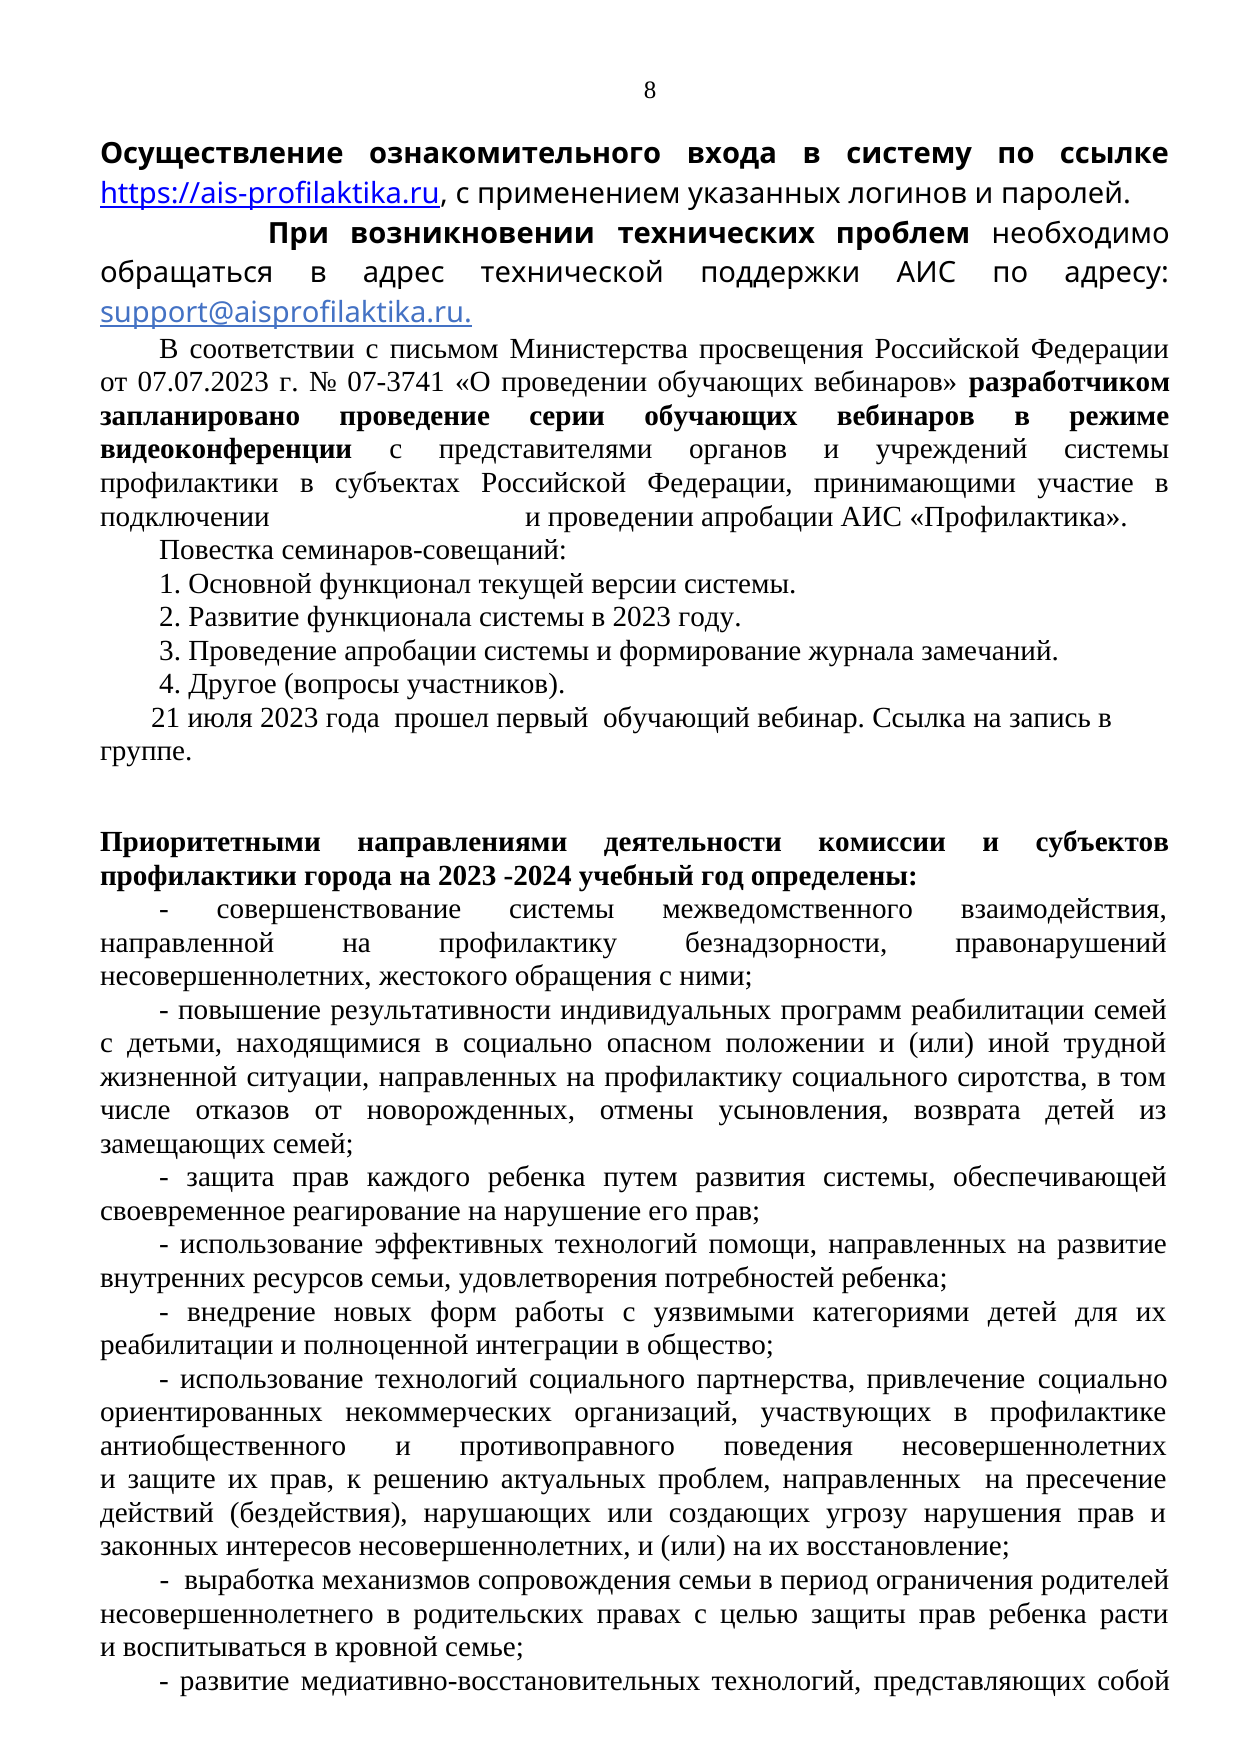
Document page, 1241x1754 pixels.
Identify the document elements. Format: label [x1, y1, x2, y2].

table_header [89, 133, 1181, 1697]
